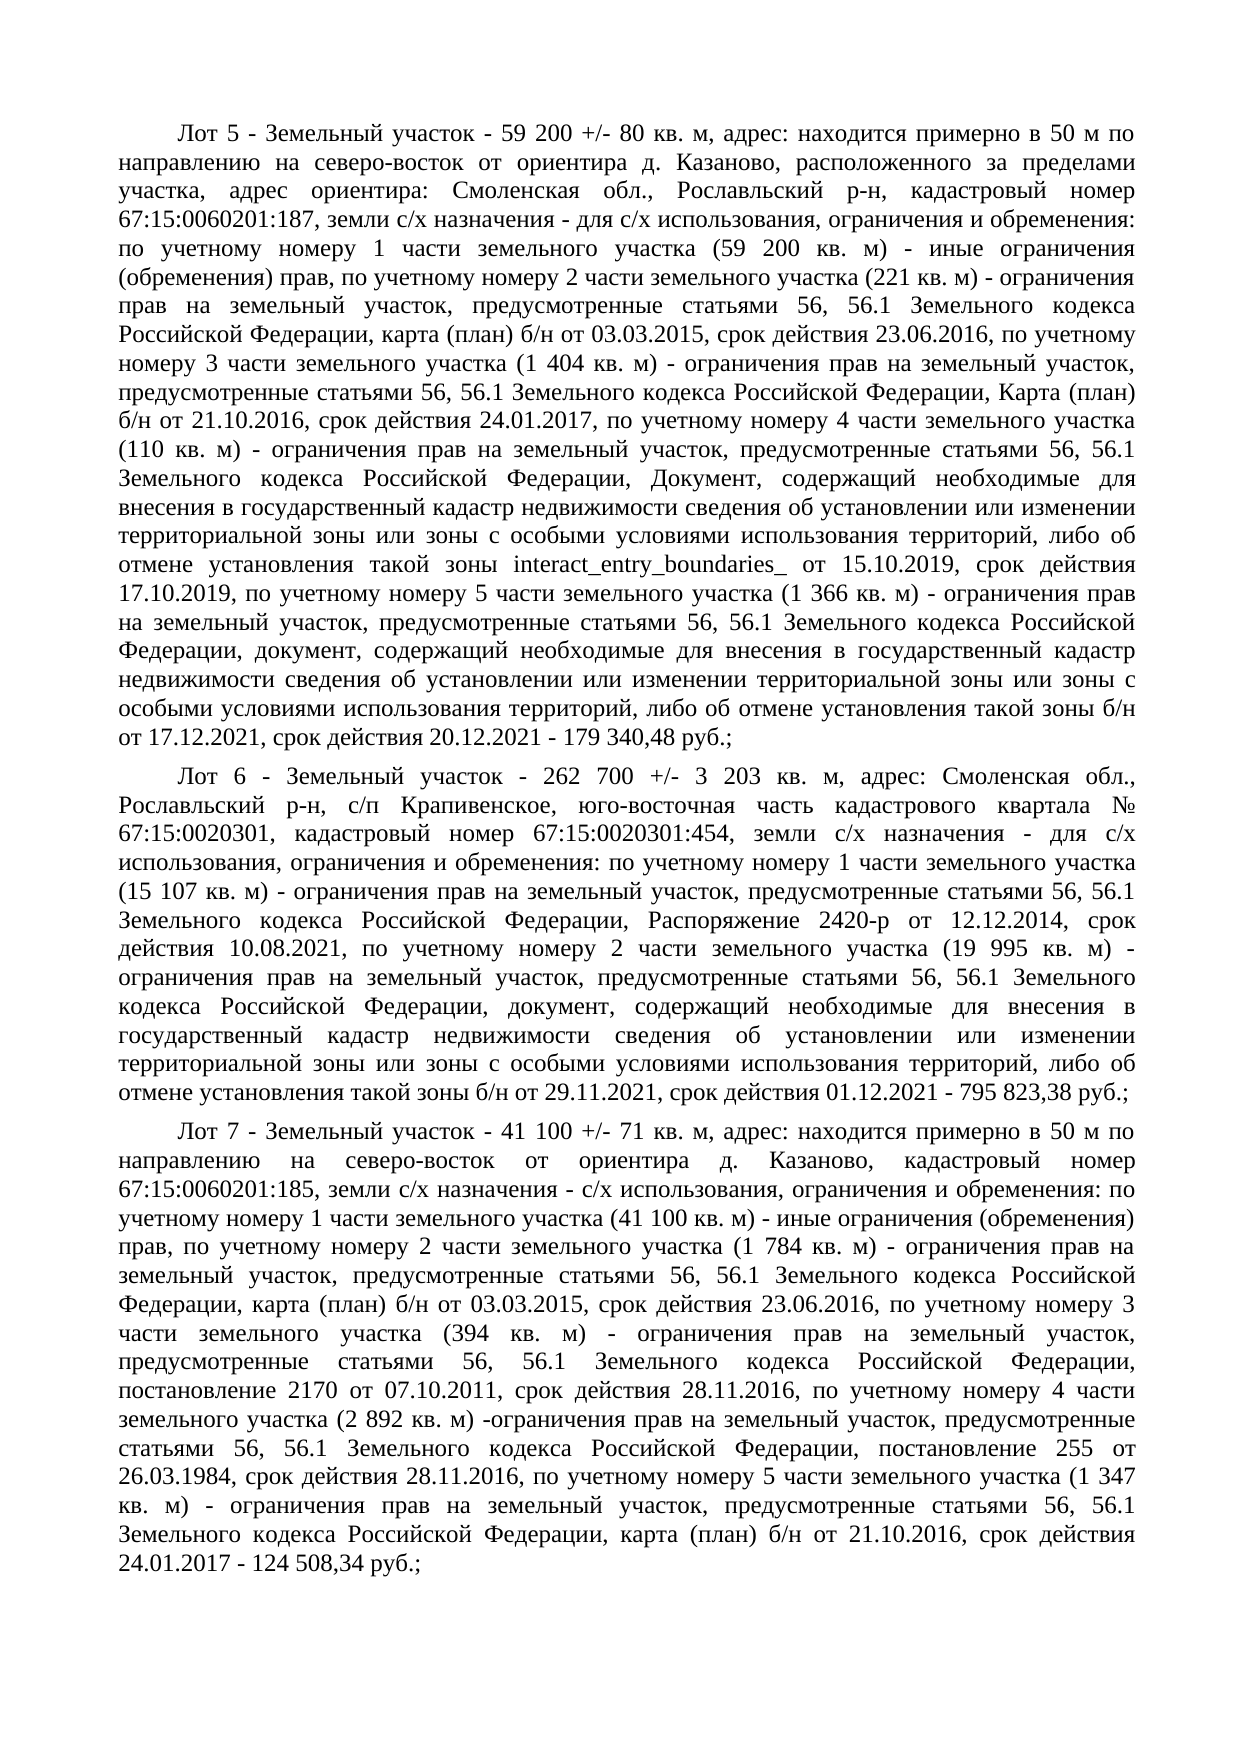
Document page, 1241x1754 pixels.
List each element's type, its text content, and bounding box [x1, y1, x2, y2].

text Лот 7 - Земельный участок - 41 100 +/- 71 кв. м, адрес: находится примерно в 50 м по направлению на северо-восток от ориентира д. Казаново, кадастровый номер 67:15:0060201:185, земли с/х назначения - с/х использования, ограничения и обременения: по учетному номеру 1 части земельного участка (41 100 кв. м) - иные ограничения (обременения) прав, по учетному номеру 2 части земельного участка (1 784 кв. м) - ограничения прав на земельный участок, предусмотренные статьями 56, 56.1 Земельного кодекса Российской Федерации, карта (план) б/н от 03.03.2015, срок действия 23.06.2016, по учетному номеру 3 части земельного участка (394 кв. м) - ограничения прав на земельный участок, предусмотренные статьями 56, 56.1 Земельного кодекса Российской Федерации, постановление 2170 от 07.10.2011, срок действия 28.11.2016, по учетному номеру 4 части земельного участка (2 892 кв. м) -ограничения прав на земельный участок, предусмотренные статьями 56, 56.1 Земельного кодекса Российской Федерации, постановление 255 от 26.03.1984, срок действия 28.11.2016, по учетному номеру 5 части земельного участка (1 347 кв. м) - ограничения прав на земельный участок, предусмотренные статьями 56, 56.1 Земельного кодекса Российской Федерации, карта (план) б/н от 21.10.2016, срок действия 24.01.2017 - 124 508,34 руб.; [118, 1116, 1137, 1576]
text Лот 5 - Земельный участок - 59 200 +/- 80 кв. м, адрес: находится примерно в 50 м по направлению на северо-восток от ориентира д. Казаново, расположенного за пределами участка, адрес ориентира: Смоленская обл., Рославльский р-н, кадастровый номер 67:15:0060201:187, земли с/х назначения - для с/х использования, ограничения и обременения: по учетному номеру 1 части земельного участка (59 200 кв. м) - иные ограничения (обременения) прав, по учетному номеру 2 части земельного участка (221 кв. м) - ограничения прав на земельный участок, предусмотренные статьями 56, 56.1 Земельного кодекса Российской Федерации, карта (план) б/н от 03.03.2015, срок действия 23.06.2016, по учетному номеру 3 части земельного участка (1 404 кв. м) - ограничения прав на земельный участок, предусмотренные статьями 56, 56.1 Земельного кодекса Российской Федерации, Карта (план) б/н от 21.10.2016, срок действия 24.01.2017, по учетному номеру 4 части земельного участка (110 кв. м) - ограничения прав на земельный участок, предусмотренные статьями 56, 56.1 Земельного кодекса Российской Федерации, Документ, содержащий необходимые для внесения в государственный кадастр недвижимости сведения об установлении или изменении территориальной зоны или зоны с особыми условиями использования территорий, либо об отмене установления такой зоны interact_entry_boundaries_ от 15.10.2019, срок действия 17.10.2019, по учетному номеру 5 части земельного участка (1 366 кв. м) - ограничения прав на земельный участок, предусмотренные статьями 56, 56.1 Земельного кодекса Российской Федерации, документ, содержащий необходимые для внесения в государственный кадастр недвижимости сведения об установлении или изменении территориальной зоны или зоны с особыми условиями использования территорий, либо об отмене установления такой зоны б/н от 17.12.2021, срок действия 20.12.2021 - 179 340,48 руб.; [118, 118, 1137, 751]
text Лот 6 - Земельный участок - 262 700 +/- 3 203 кв. м, адрес: Смоленская обл., Рославльский р-н, с/п Крапивенское, юго-восточная часть кадастрового квартала № 67:15:0020301, кадастровый номер 67:15:0020301:454, земли с/х назначения - для с/х использования, ограничения и обременения: по учетному номеру 1 части земельного участка (15 107 кв. м) - ограничения прав на земельный участок, предусмотренные статьями 56, 56.1 Земельного кодекса Российской Федерации, Распоряжение 2420-р от 12.12.2014, срок действия 10.08.2021, по учетному номеру 2 части земельного участка (19 995 кв. м) - ограничения прав на земельный участок, предусмотренные статьями 56, 56.1 Земельного кодекса Российской Федерации, документ, содержащий необходимые для внесения в государственный кадастр недвижимости сведения об установлении или изменении территориальной зоны или зоны с особыми условиями использования территорий, либо об отмене установления такой зоны б/н от 29.11.2021, срок действия 01.12.2021 - 795 823,38 руб.; [118, 761, 1137, 1106]
